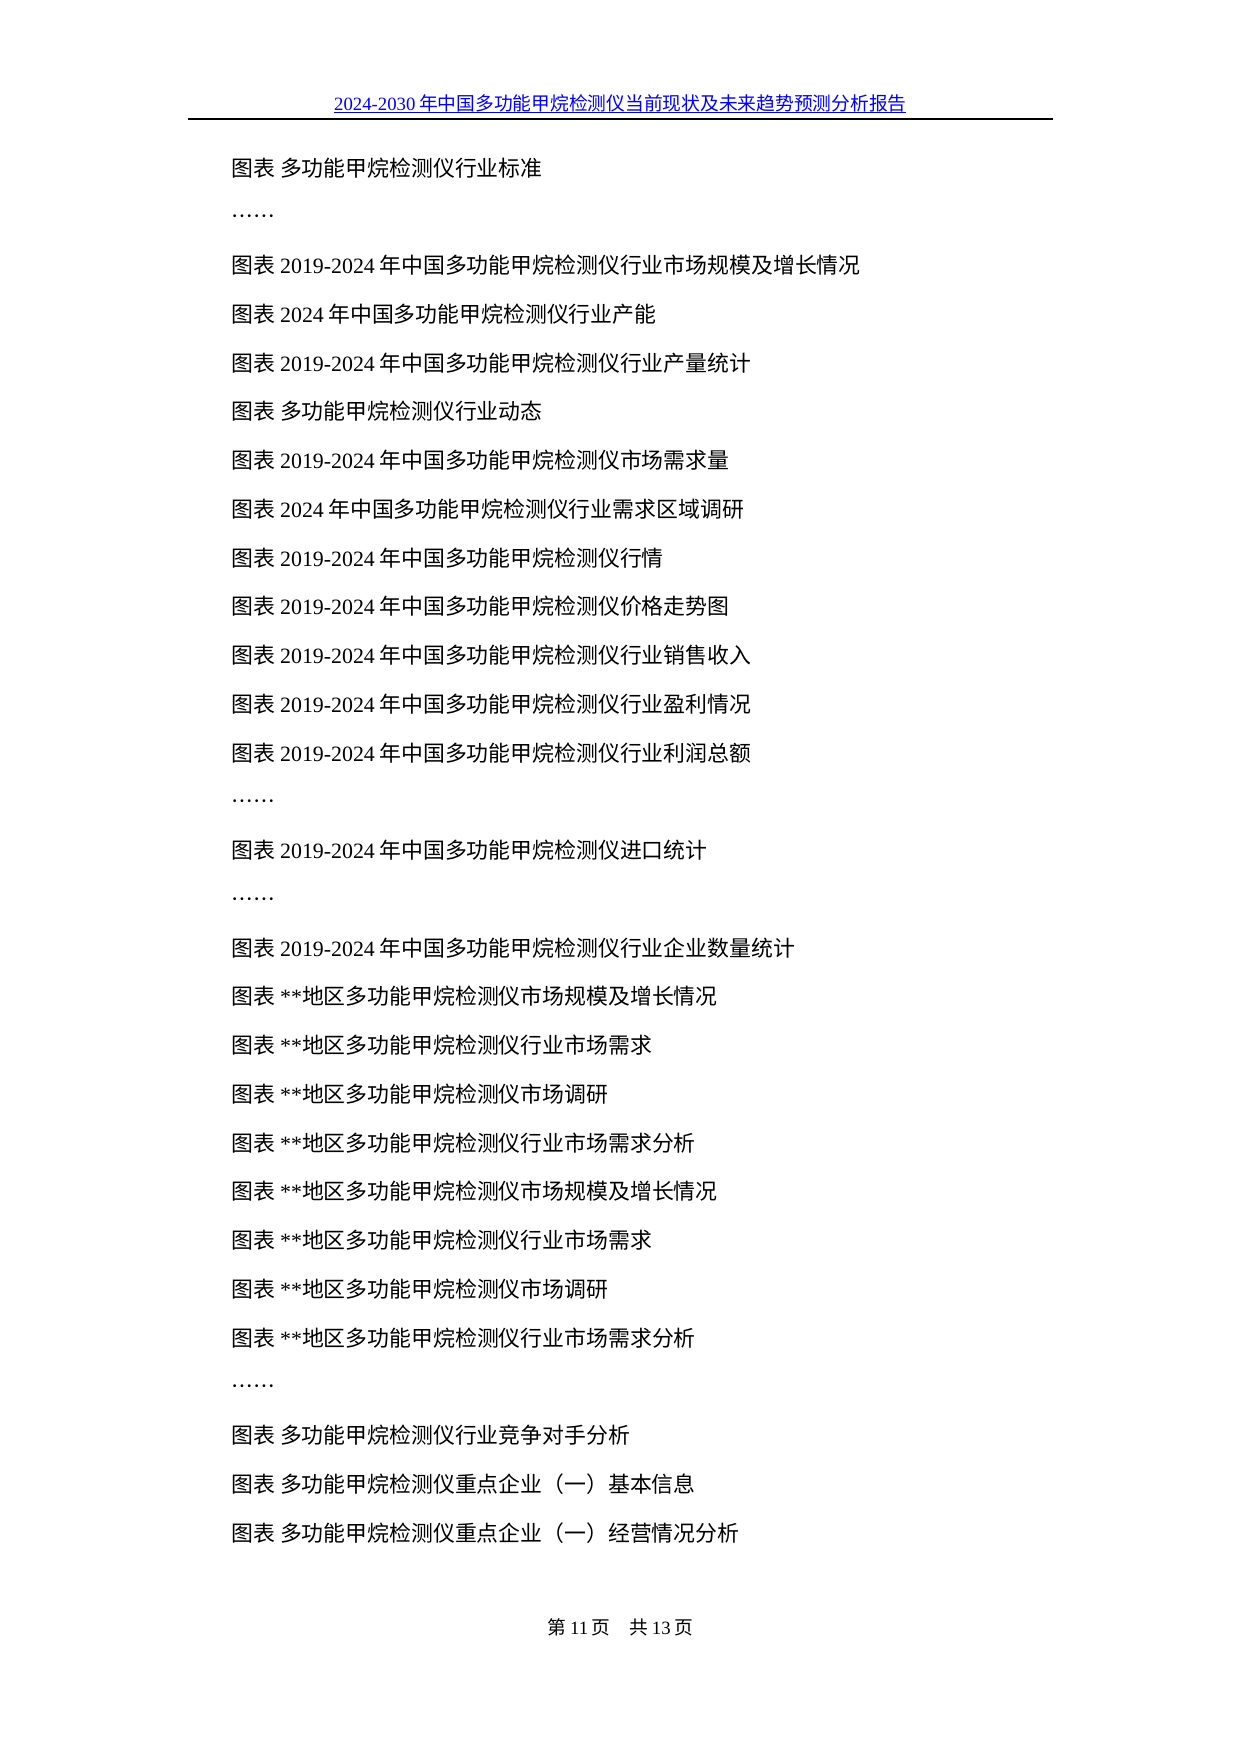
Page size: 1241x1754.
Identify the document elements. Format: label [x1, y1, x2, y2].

text [187, 150, 1053, 1548]
